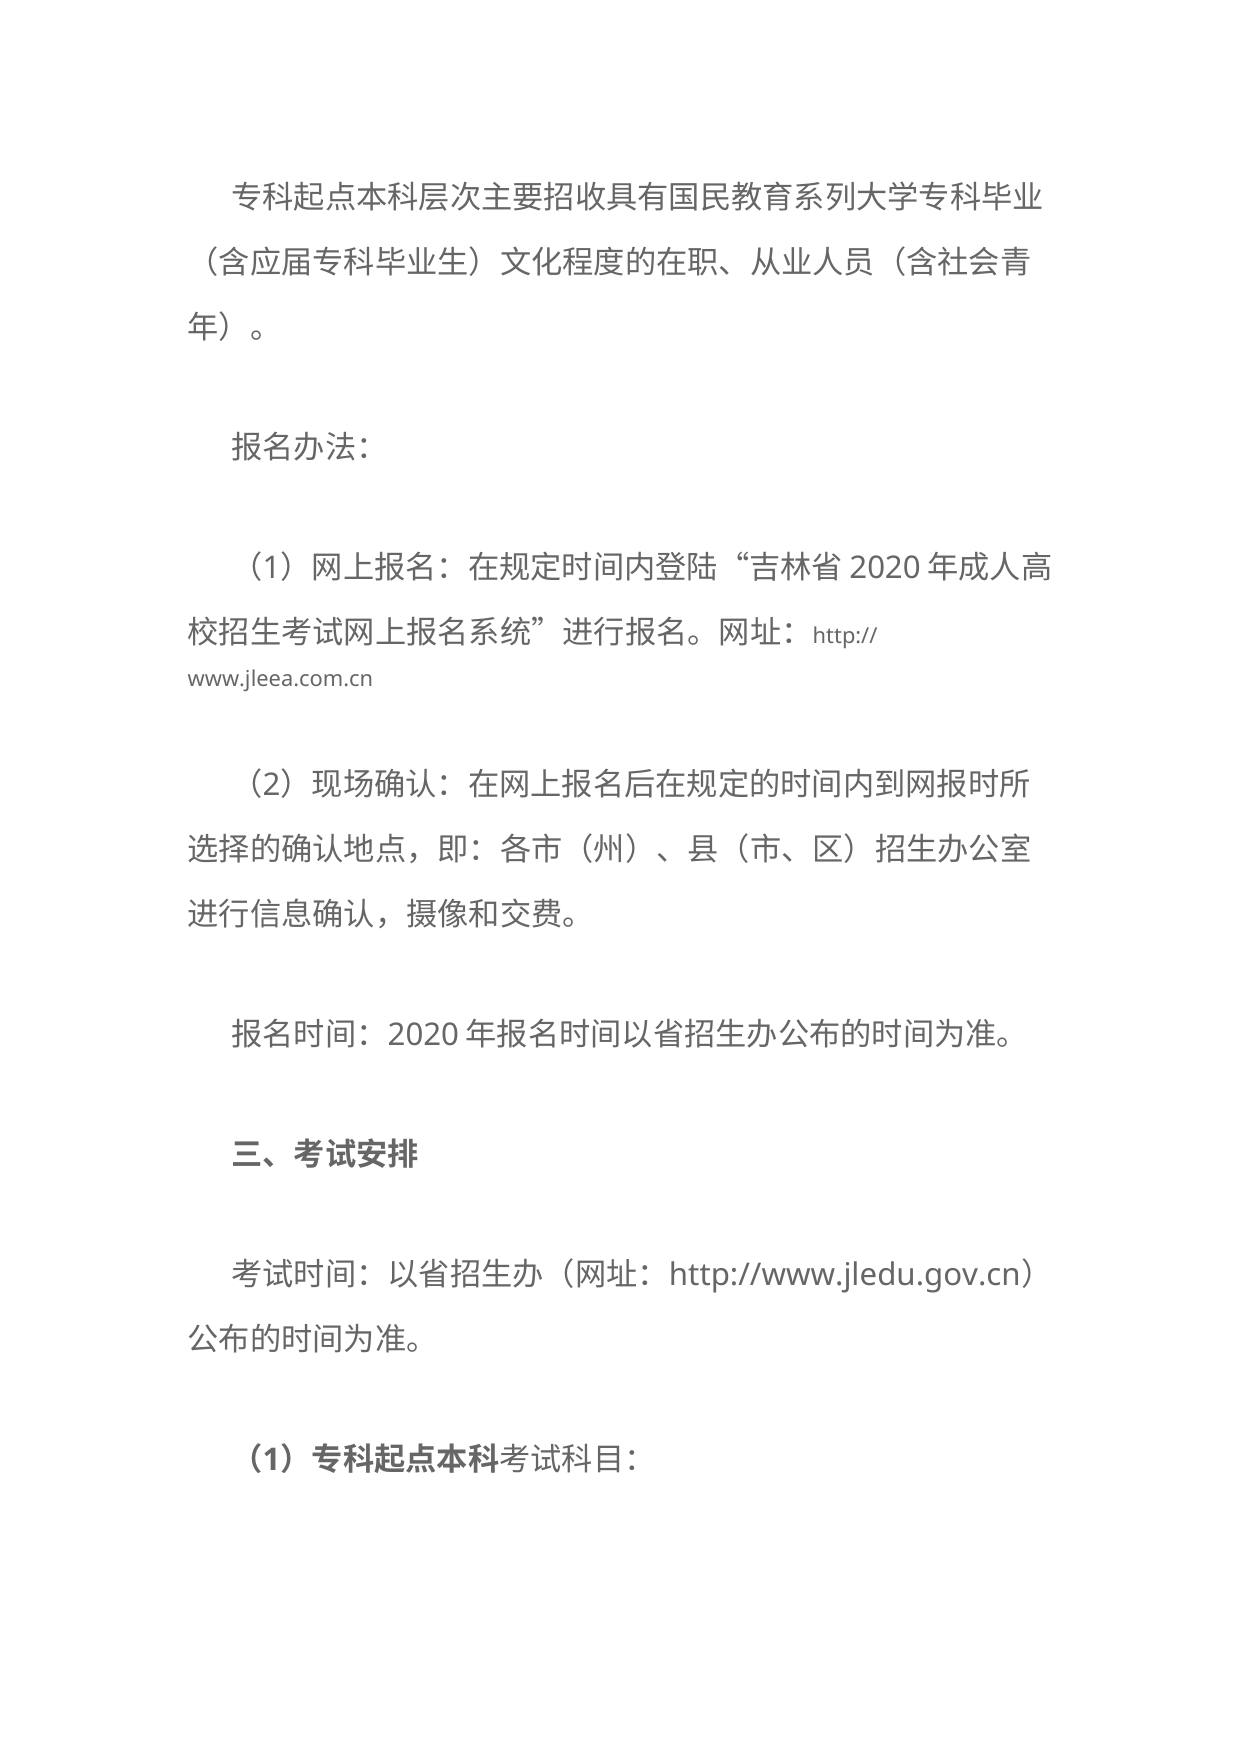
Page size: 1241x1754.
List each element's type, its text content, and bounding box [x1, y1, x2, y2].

text 报名时间：2020年报名时间以省招生办公布的时间为准。 [187, 999, 1053, 1064]
text 三、考试安排 [187, 1119, 1053, 1184]
text 报名办法： [187, 412, 1053, 477]
text （2）现场确认：在网上报名后在规定的时间内到网报时所选择的确认地点，即：各市（州）、县（市、区）招生办公室进行信息确认，摄像和交费。 [187, 749, 1053, 944]
text （1）专科起点本科考试科目： [187, 1424, 1053, 1489]
text 专科起点本科层次主要招收具有国民教育系列大学专科毕业（含应届专科毕业生）文化程度的在职、从业人员（含社会青年）。 [187, 162, 1053, 357]
text （1）网上报名：在规定时间内登陆“吉林省2020年成人高校招生考试网上报名系统”进行报名。网址：http://www.jleea.com.cn [187, 532, 1053, 694]
text 考试时间：以省招生办（网址：http://www.jledu.gov.cn）公布的时间为准。 [187, 1239, 1053, 1369]
